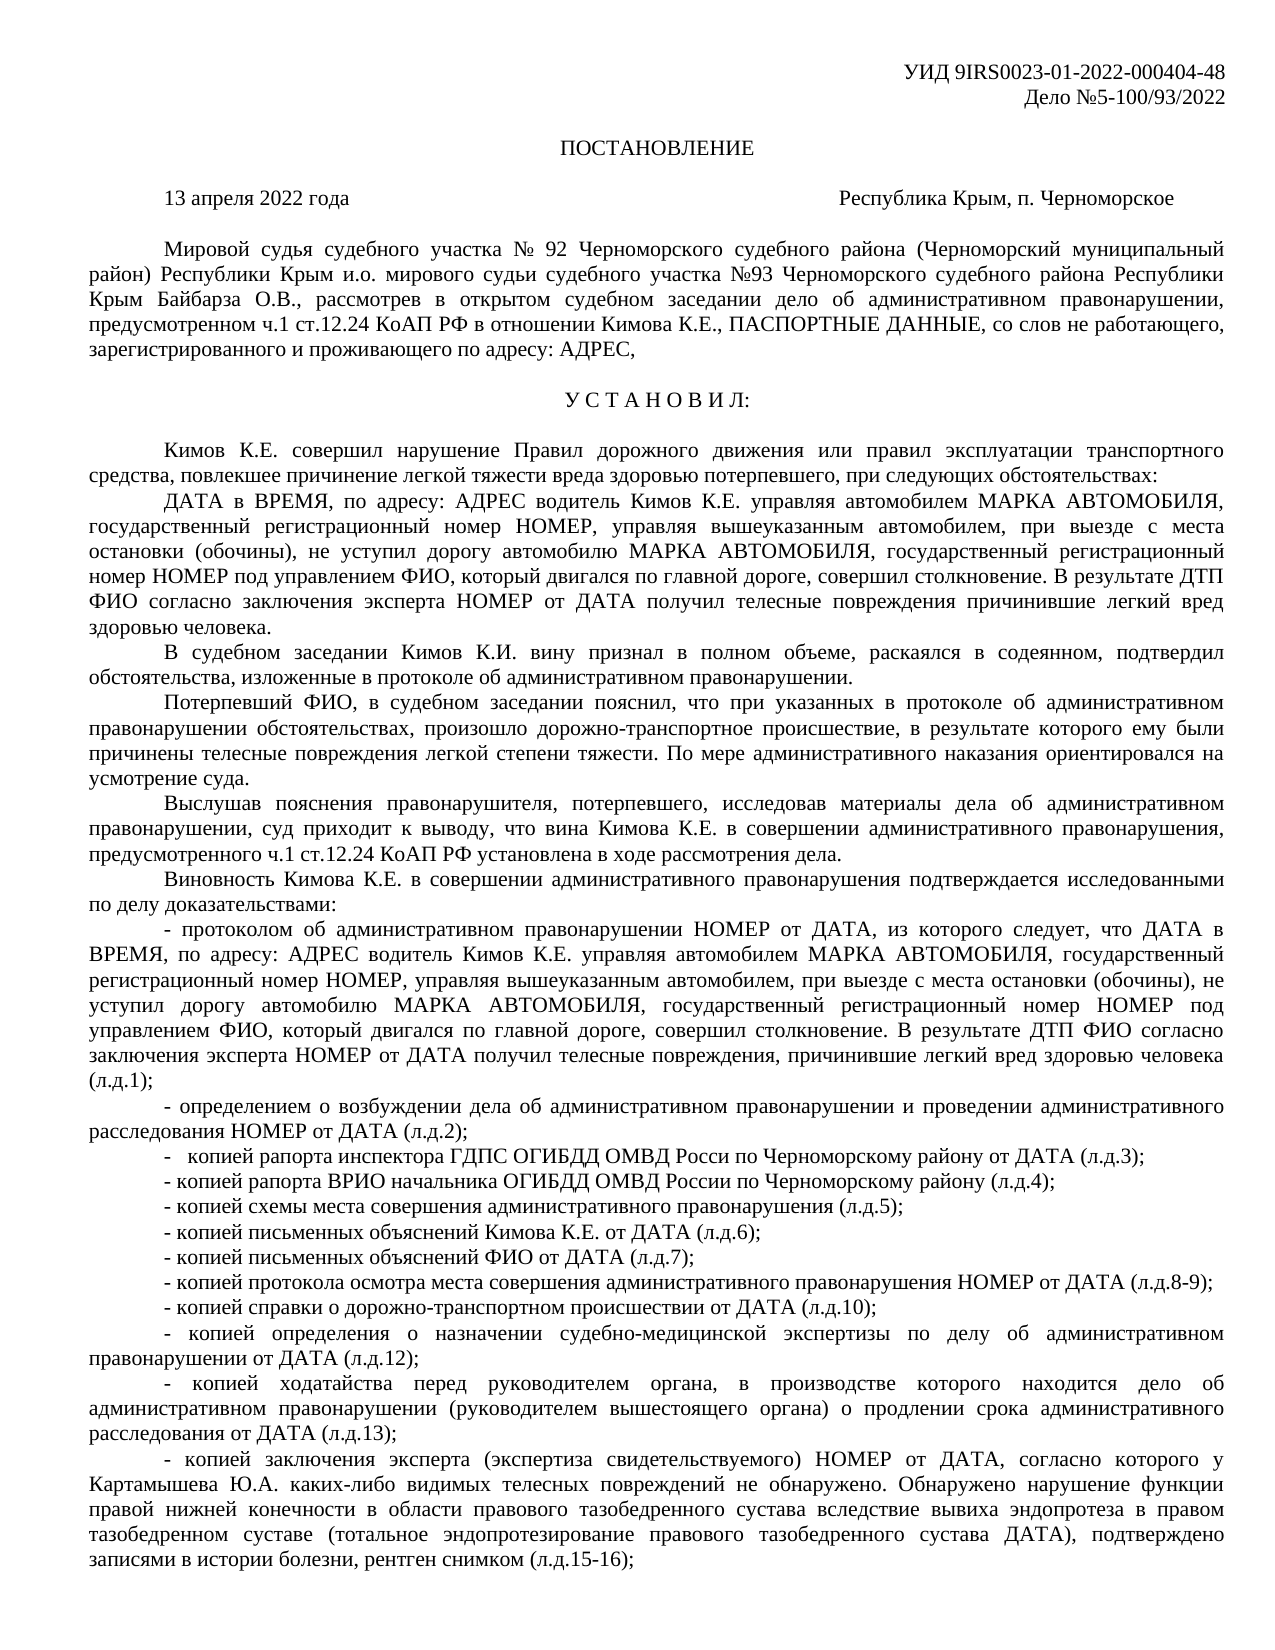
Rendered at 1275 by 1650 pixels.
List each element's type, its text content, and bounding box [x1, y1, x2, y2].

text - протоколом об административном правонарушении НОМЕР от ДАТА, из которого следует, что ДАТА в ВРЕМЯ, по адресу: АДРЕС водитель Кимов К.Е. управляя автомобилем МАРКА АВТОМОБИЛЯ, государственный регистрационный номер НОМЕР, управляя вышеуказанным автомобилем, при выезде с места остановки (обочины), не уступил дорогу автомобилю МАРКА АВТОМОБИЛЯ, государственный регистрационный номер НОМЕР под управлением ФИО, который двигался по главной дороге, совершил столкновение. В результате ДТП ФИО согласно заключения эксперта НОМЕР от ДАТА получил телесные повреждения, причинившие легкий вред здоровью человека (л.д.1); [89, 916, 1226, 1093]
text УИД 9IRS0023-01-2022-000404-48 [89, 59, 1226, 84]
text Выслушав пояснения правонарушителя, потерпевшего, исследовав материалы дела об административном правонарушении, суд приходит к выводу, что вина Кимова К.Е. в совершении административного правонарушения, предусмотренного ч.1 ст.12.24 КоАП РФ установлена в ходе рассмотрения дела. [89, 790, 1226, 866]
text - копией ходатайства перед руководителем органа, в производстве которого находится дело об административном правонарушении (руководителем вышестоящего органа) о продлении срока административного расследования от ДАТА (л.д.13); [89, 1370, 1226, 1446]
text В судебном заседании Кимов К.И. вину признал в полном объеме, раскаялся в содеянном, подтвердил обстоятельства, изложенные в протоколе об административном правонарушении. [89, 639, 1226, 689]
text У С Т А Н О В И Л: [89, 387, 1226, 412]
text Мировой судья судебного участка № 92 Черноморского судебного района (Черноморский муниципальный район) Республики Крым и.о. мирового судьи судебного участка №93 Черноморского судебного района Республики Крым Байбарза О.В., рассмотрев в открытом судебном заседании дело об административном правонарушении, предусмотренном ч.1 ст.12.24 КоАП РФ в отношении Кимова К.Е., ПАСПОРТНЫЕ ДАННЫЕ, со слов не работающего, зарегистрированного и проживающего по адресу: АДРЕС, [89, 236, 1226, 362]
text - копией протокола осмотра места совершения административного правонарушения НОМЕР от ДАТА (л.д.8-9); [89, 1269, 1226, 1294]
text ПОСТАНОВЛЕНИЕ [89, 135, 1226, 160]
text Кимов К.Е. совершил нарушение Правил дорожного движения или правил эксплуатации транспортного средства, повлекшее причинение легкой тяжести вреда здоровью потерпевшего, при следующих обстоятельствах: [89, 437, 1226, 488]
text - копией заключения эксперта (экспертиза свидетельствуемого) НОМЕР от ДАТА, согласно которого у Картамышева Ю.А. каких-либо видимых телесных повреждений не обнаружено. Обнаружено нарушение функции правой нижней конечности в области правового тазобедренного сустава вследствие вывиха эндопротеза в правом тазобедренном суставе (тотальное эндопротезирование правового тазобедренного сустава ДАТА), подтверждено записями в истории болезни, рентген снимком (л.д.15-16); [89, 1446, 1226, 1572]
text - копией рапорта ВРИО начальника ОГИБДД ОМВД России по Черноморскому району (л.д.4); [89, 1168, 1226, 1193]
text - определением о возбуждении дела об административном правонарушении и проведении административного расследования НОМЕР от ДАТА (л.д.2); [89, 1093, 1226, 1143]
text Дело №5-100/93/2022 [89, 84, 1226, 109]
text - копией схемы места совершения административного правонарушения (л.д.5); [89, 1193, 1226, 1219]
text Виновность Кимова К.Е. в совершении административного правонарушения подтверждается исследованными по делу доказательствами: [89, 866, 1226, 916]
text - копией рапорта инспектора ГДПС ОГИБДД ОМВД Росси по Черноморскому району от ДАТА (л.д.3); [89, 1143, 1226, 1168]
text - копией справки о дорожно-транспортном происшествии от ДАТА (л.д.10); [89, 1294, 1226, 1319]
text - копией определения о назначении судебно-медицинской экспертизы по делу об административном правонарушении от ДАТА (л.д.12); [89, 1319, 1226, 1370]
text Потерпевший ФИО, в судебном заседании пояснил, что при указанных в протоколе об административном правонарушении обстоятельствах, произошло дорожно-транспортное происшествие, в результате которого ему были причинены телесные повреждения легкой степени тяжести. По мере административного наказания ориентировался на усмотрение суда. [89, 689, 1226, 790]
text - копией письменных объяснений Кимова К.Е. от ДАТА (л.д.6); [89, 1219, 1226, 1244]
text - копией письменных объяснений ФИО от ДАТА (л.д.7); [89, 1244, 1226, 1269]
text 13 апреля 2022 года Республика Крым, п. Черноморское [89, 185, 1226, 210]
text ДАТА в ВРЕМЯ, по адресу: АДРЕС водитель Кимов К.Е. управляя автомобилем МАРКА АВТОМОБИЛЯ, государственный регистрационный номер НОМЕР, управляя вышеуказанным автомобилем, при выезде с места остановки (обочины), не уступил дорогу автомобилю МАРКА АВТОМОБИЛЯ, государственный регистрационный номер НОМЕР под управлением ФИО, который двигался по главной дороге, совершил столкновение. В результате ДТП ФИО согласно заключения эксперта НОМЕР от ДАТА получил телесные повреждения причинившие легкий вред здоровью человека. [89, 488, 1226, 639]
